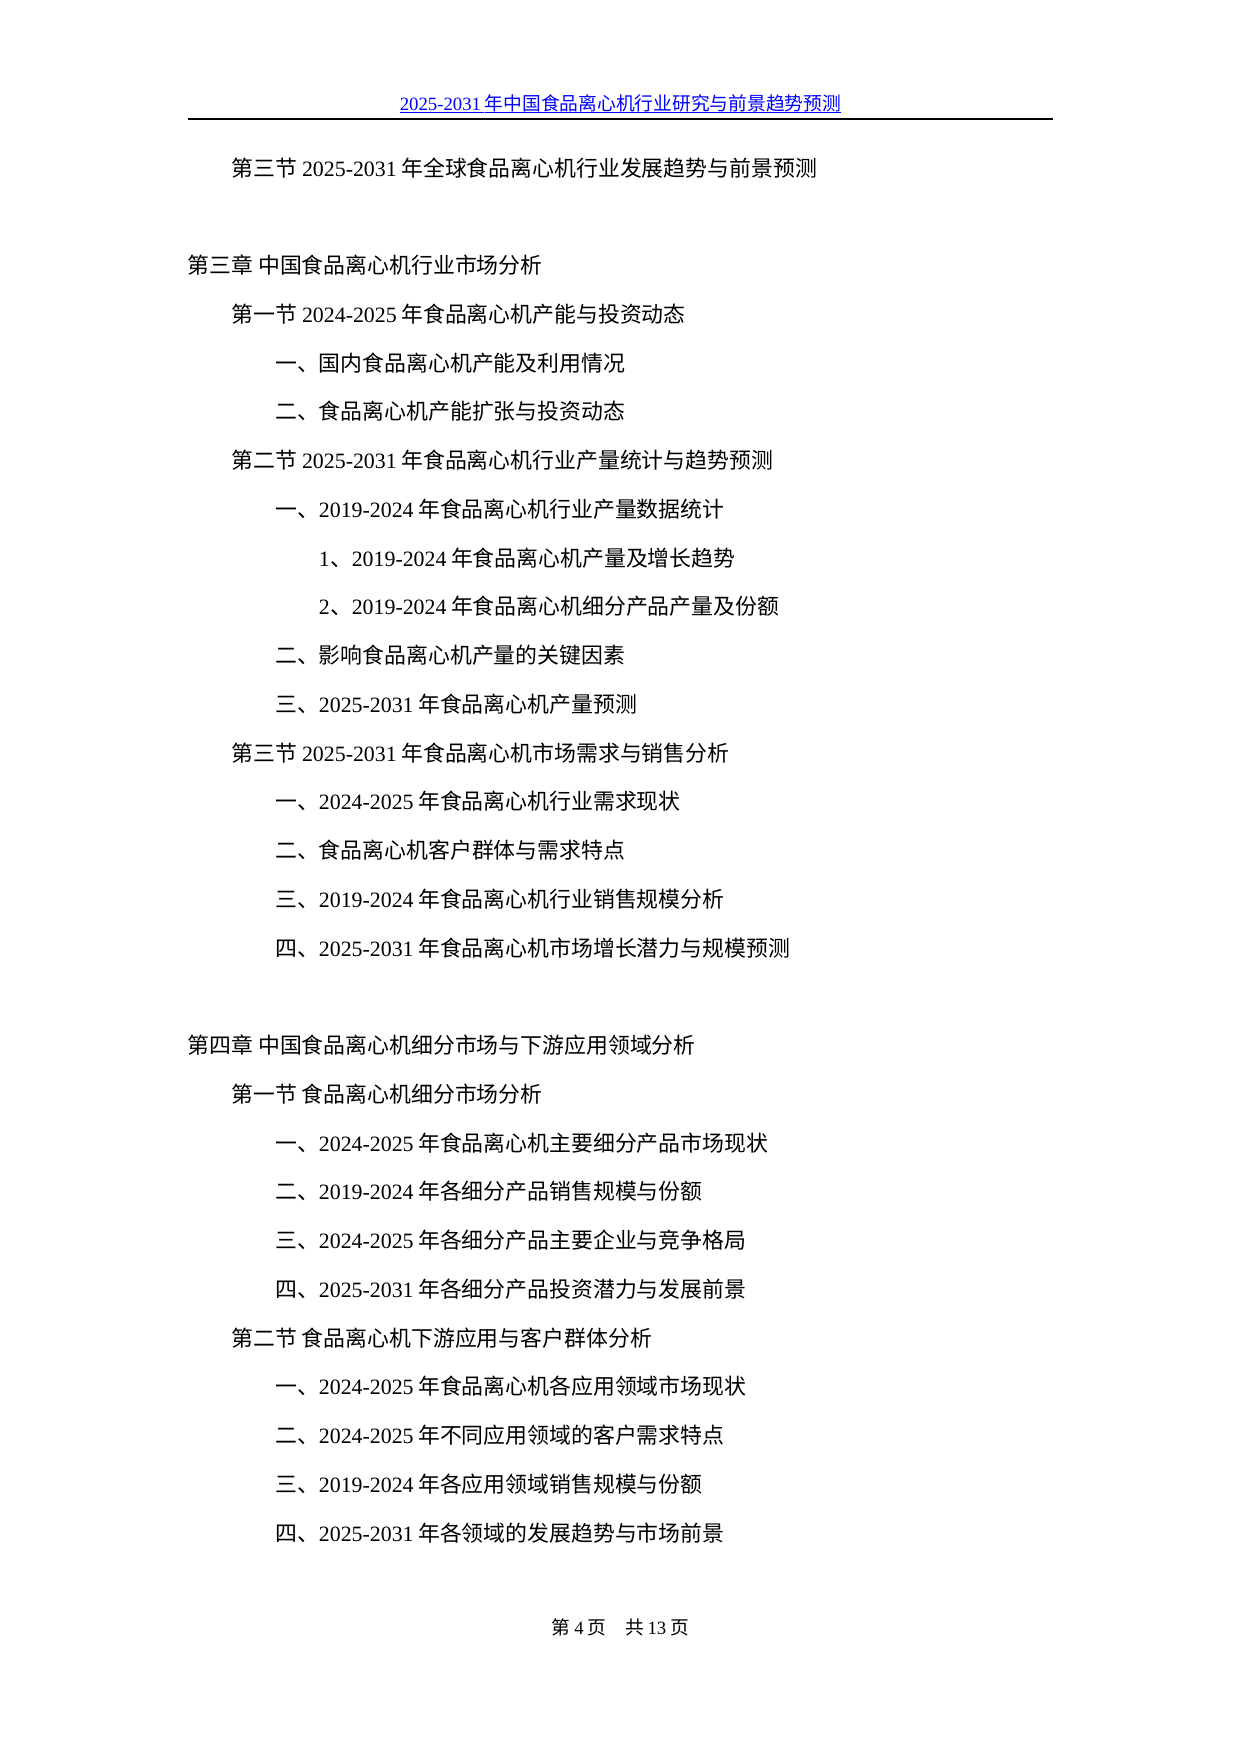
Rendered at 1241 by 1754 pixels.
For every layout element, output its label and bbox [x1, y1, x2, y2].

text [187, 150, 1053, 1548]
